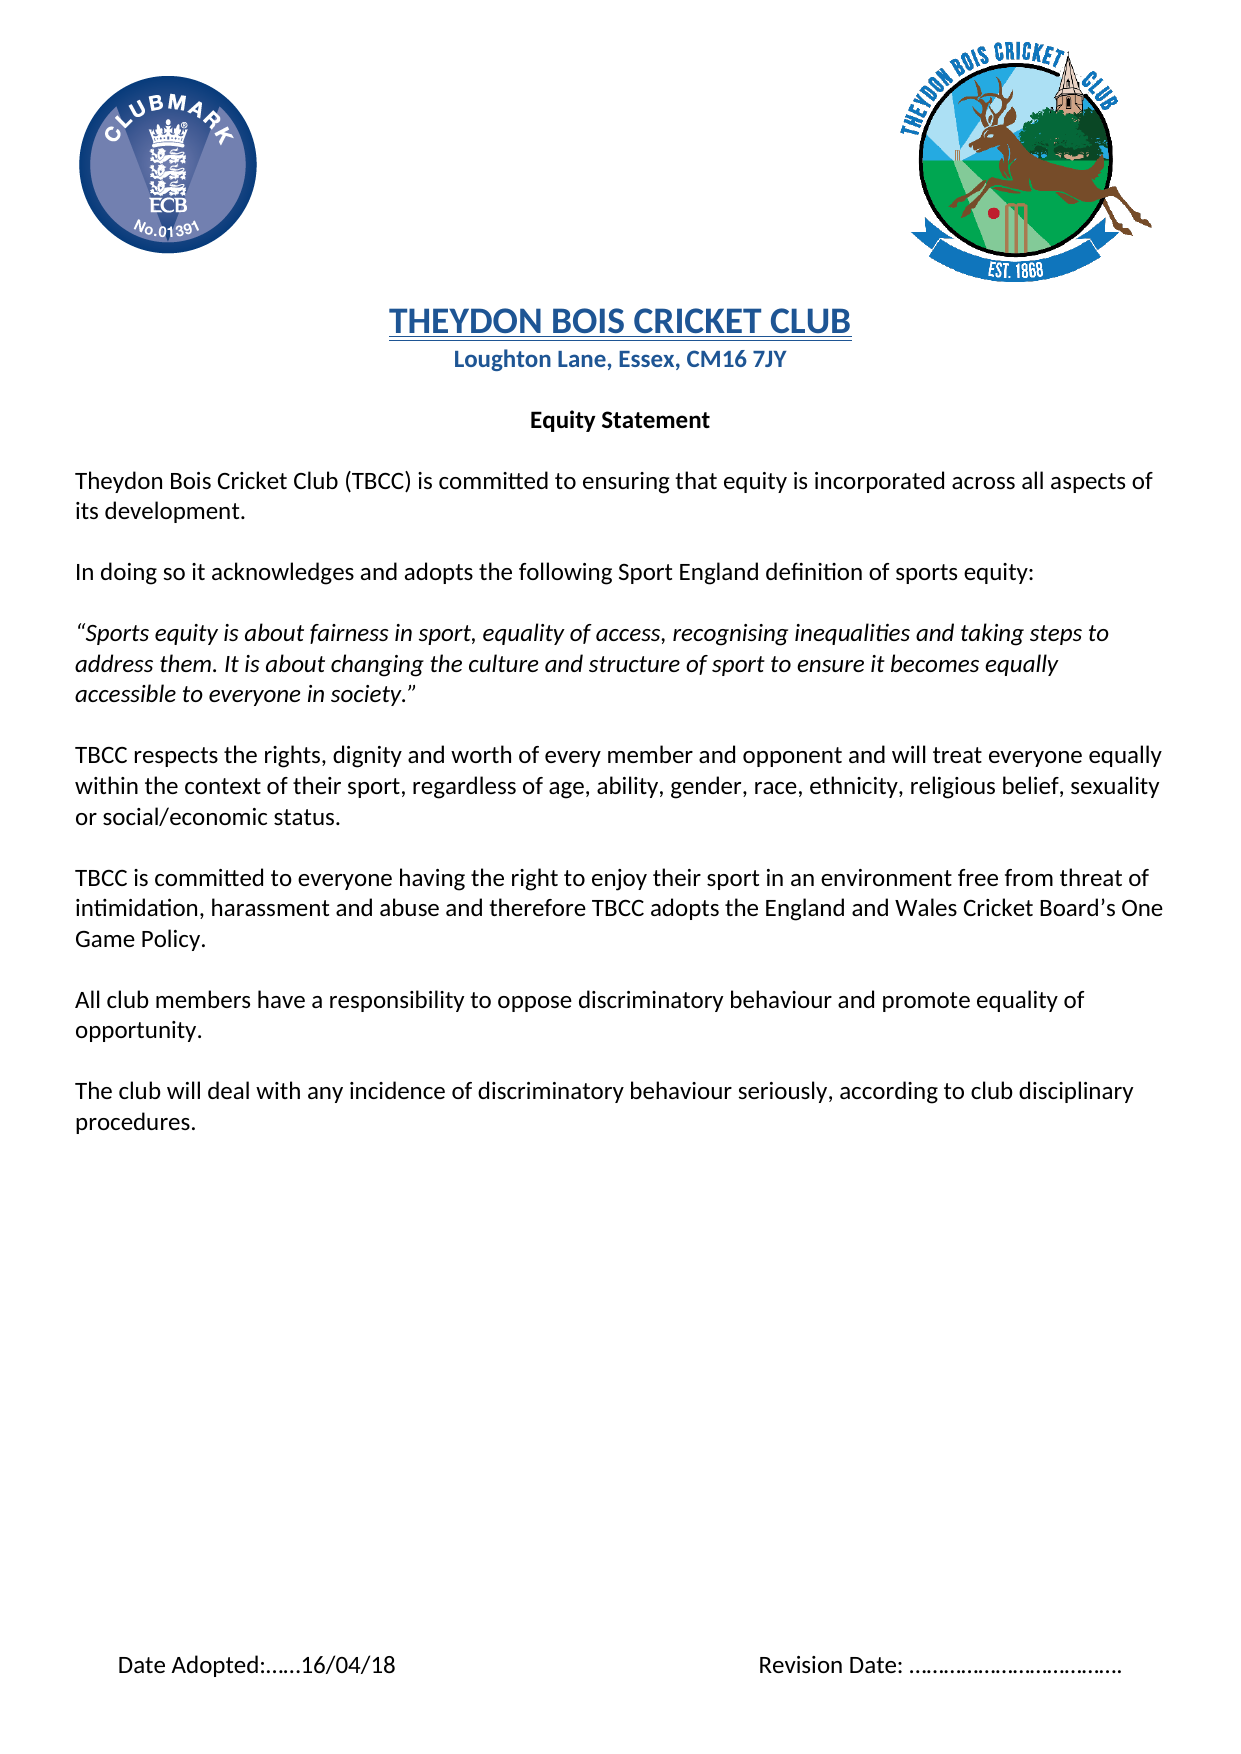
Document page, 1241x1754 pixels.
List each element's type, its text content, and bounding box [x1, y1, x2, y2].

text TBCC is committed to everyone having the right to enjoy their sport in an environment free from threat of intimidation, harassment and abuse and therefore TBCC adopts the England and Wales Cricket Board’s One Game Policy. [75, 862, 1165, 953]
text In doing so it acknowledges and adopts the following Sport England definition of sports equity: [75, 556, 1165, 587]
text TBCC respects the rights, dignity and worth of every member and opponent and will treat everyone equally within the context of their sport, regardless of age, ability, gender, race, ethnicity, religious belief, sexuality or social/economic status. [75, 739, 1165, 831]
text Equity Statement [75, 404, 1165, 434]
text THEYDON BOIS CRICKET CLUB [75, 217, 1165, 343]
picture [75, 72, 261, 217]
text “Sports equity is about fairness in sport, equality of access, recognising inequalities and taking steps to address them. It is about changing the culture and structure of sport to ensure it becomes equally accessible to everyone in society.” [75, 617, 1165, 709]
text The club will deal with any incidence of discriminatory behaviour seriously, according to club disciplinary procedures. [75, 1075, 1165, 1136]
text All club members have a responsibility to oppose discriminatory behaviour and promote equality of opportunity. [75, 984, 1165, 1045]
text Theydon Bois Cricket Club (TBCC) is committed to ensuring that equity is incorporated across all aspects of its development. [75, 465, 1165, 526]
text Loughton Lane, Essex, CM16 7JY [75, 343, 1165, 373]
picture [885, 28, 1164, 217]
